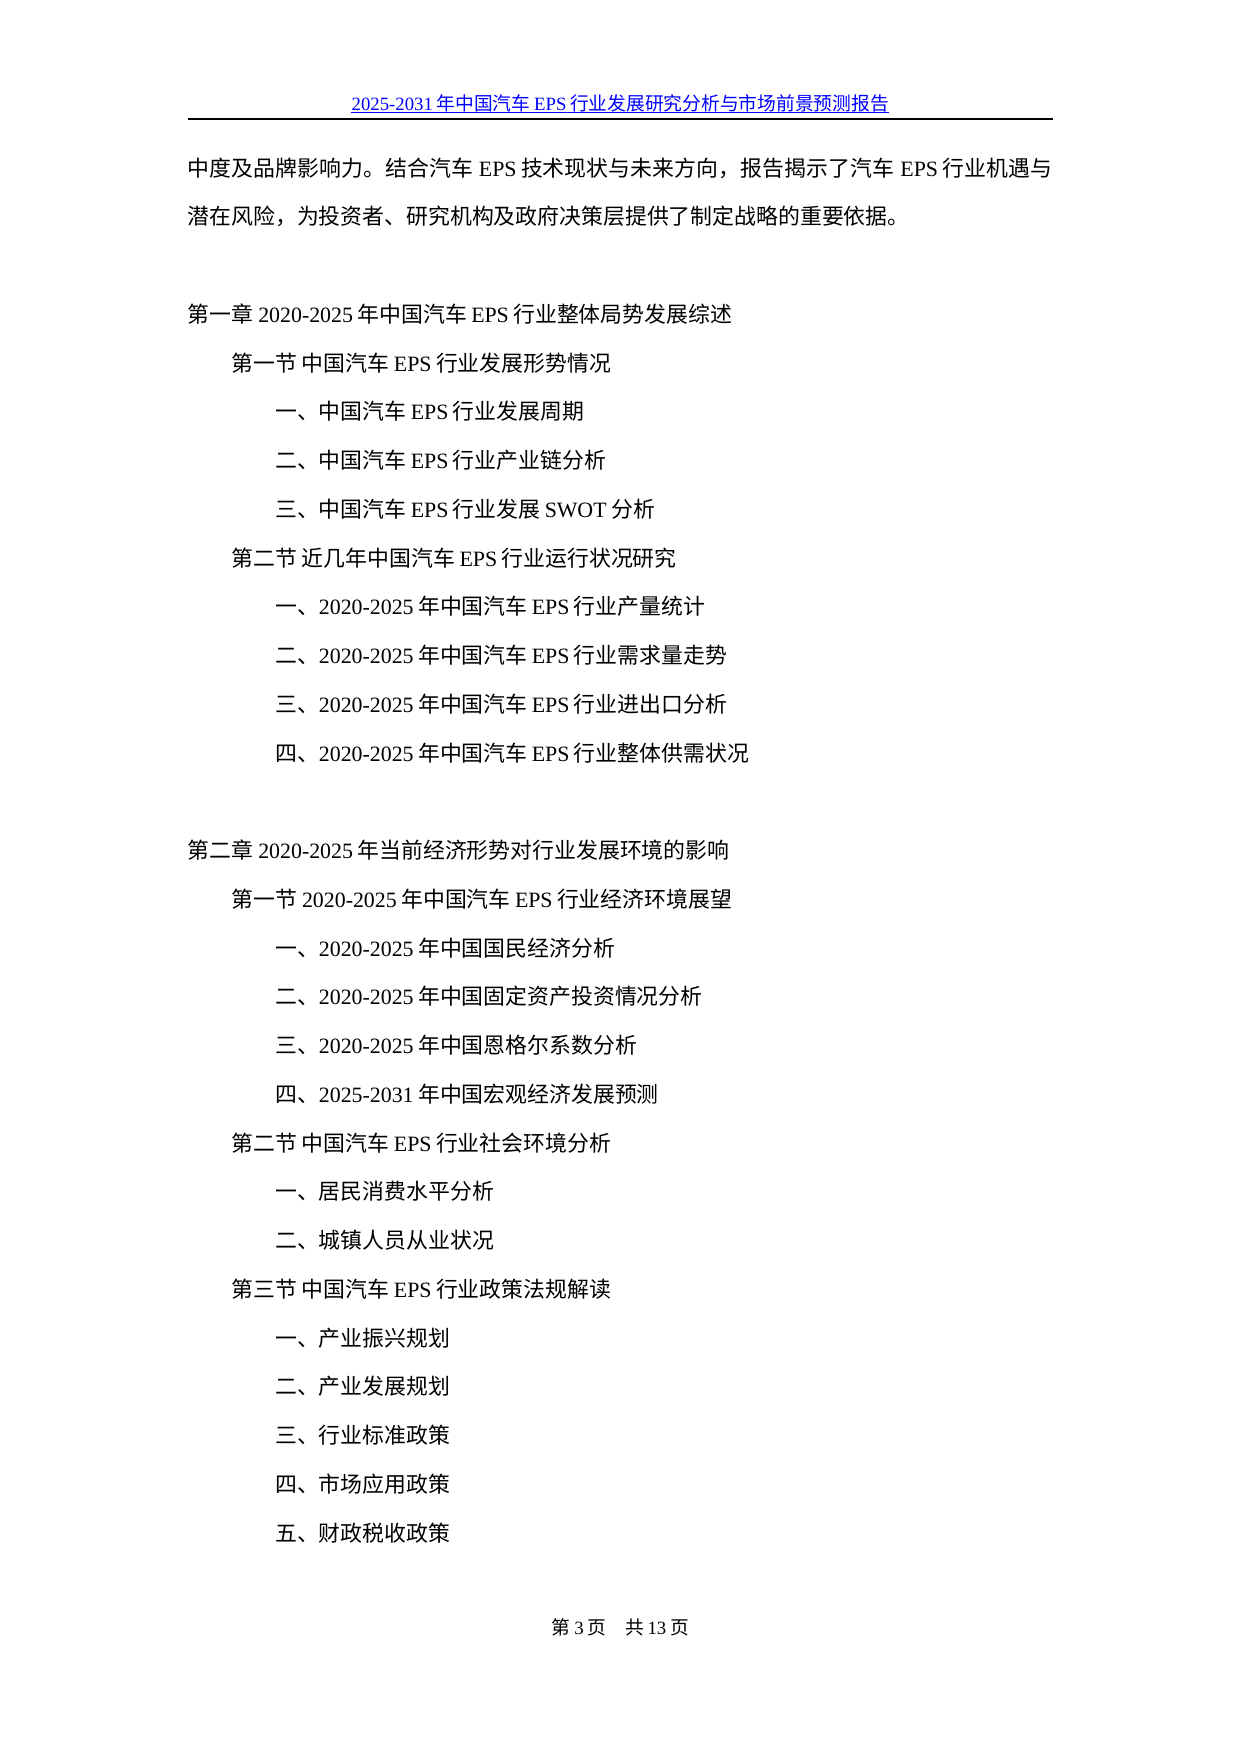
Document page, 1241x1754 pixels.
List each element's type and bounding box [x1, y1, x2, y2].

text [187, 150, 1053, 1548]
